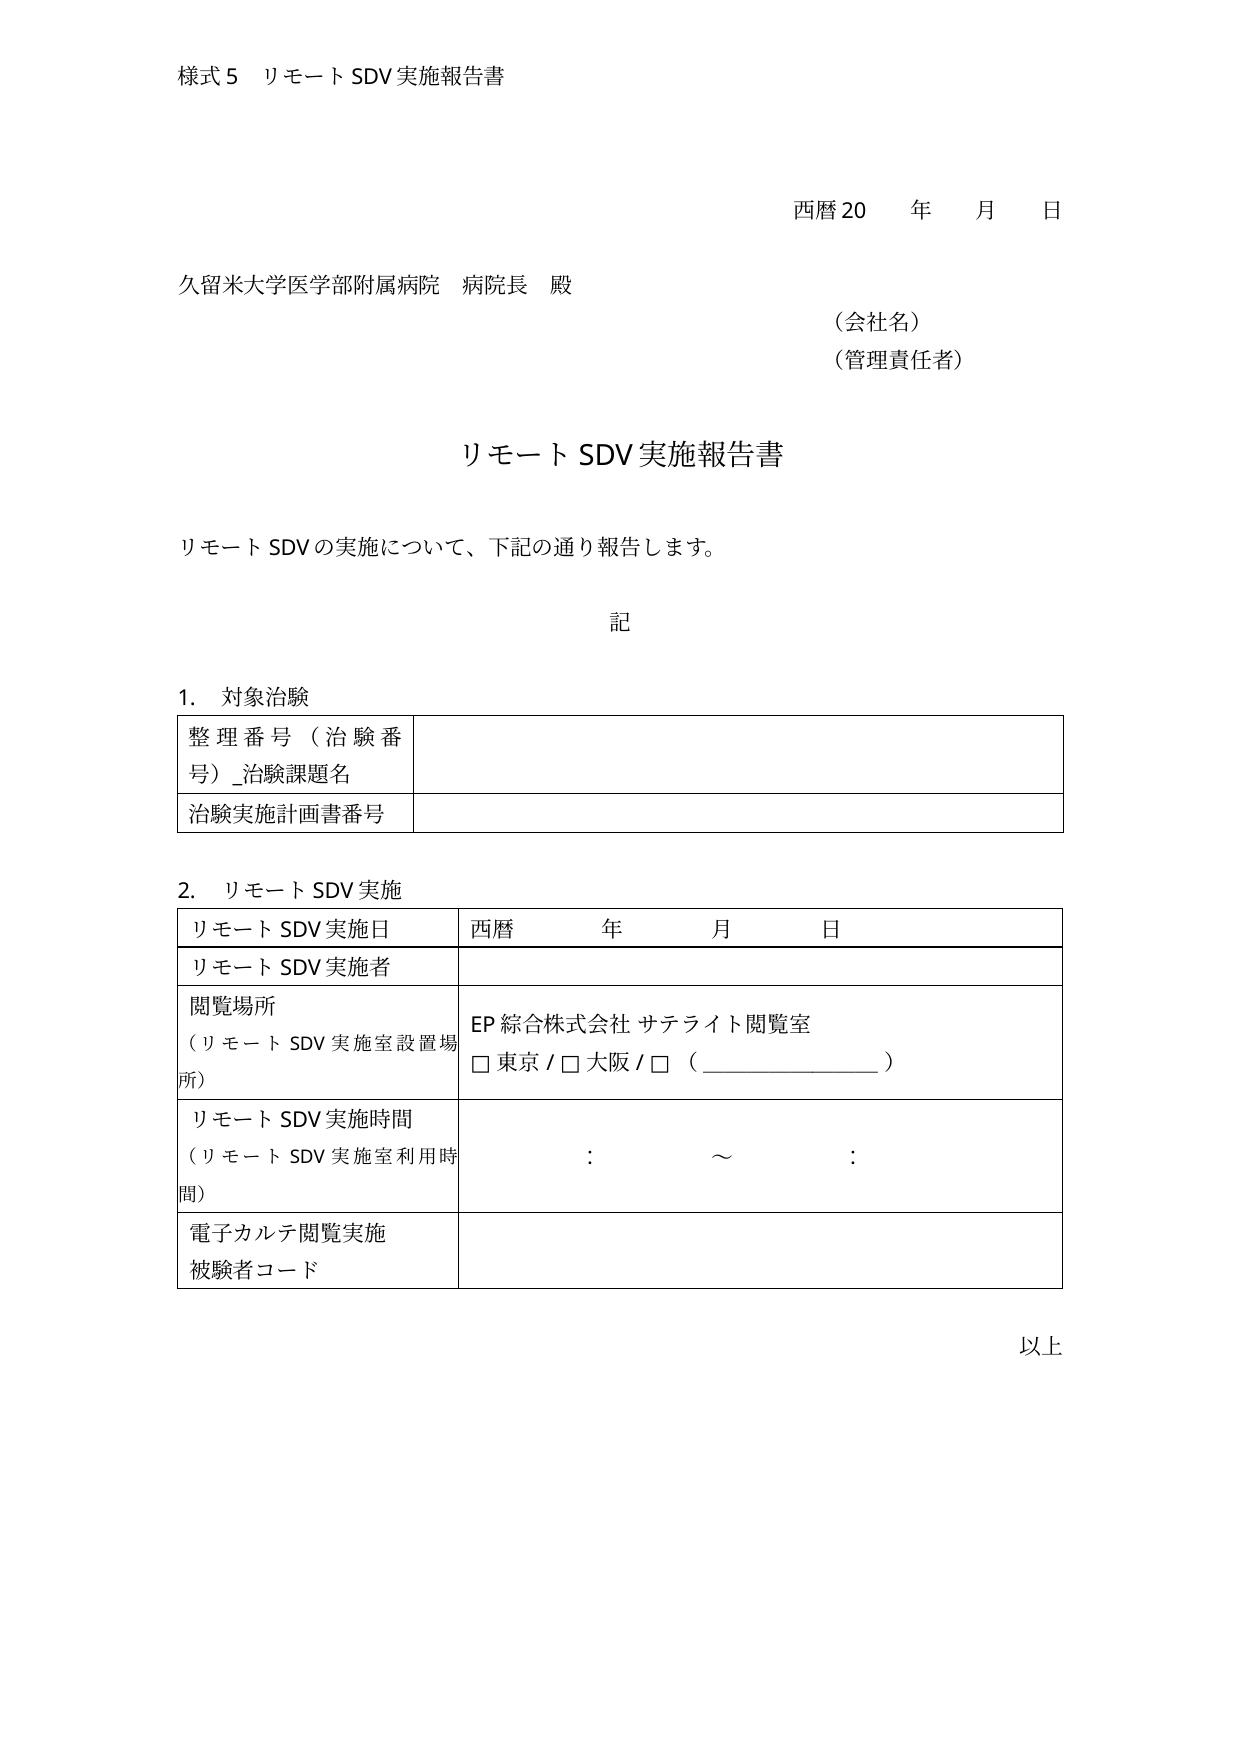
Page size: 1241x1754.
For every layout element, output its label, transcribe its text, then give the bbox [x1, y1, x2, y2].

table_header [414, 716, 1063, 793]
table_cell [459, 1213, 1062, 1288]
table_header 整理番号（治験番号）_治験課題名 [178, 716, 413, 793]
text リモートSDV実施報告書 [178, 415, 1063, 490]
text 西暦20 年 月 日 [178, 190, 1063, 227]
subtitle リモートSDV実施 [177, 870, 1063, 908]
table_header リモートSDV実施日 [178, 909, 458, 946]
text （管理責任者） [178, 340, 976, 377]
subtitle 記 [177, 602, 1063, 640]
table_cell ： ～ ： [459, 1100, 1062, 1212]
text リモートSDVの実施について、下記の通り報告します。 [177, 527, 1063, 565]
table_cell [459, 948, 1062, 985]
table_cell 閲覧場所 （リモートSDV実施室設置場所） [178, 986, 458, 1098]
table_cell リモートSDV実施時間 （リモートSDV実施室利用時間） [178, 1100, 458, 1212]
text 久留米大学医学部附属病院 病院長 殿 [178, 265, 1063, 302]
text （会社名） [178, 302, 932, 340]
text 以上 [266, 1327, 1063, 1364]
table_cell リモートSDV実施者 [178, 948, 458, 985]
table_cell 電子カルテ閲覧実施 被験者コード [178, 1213, 458, 1288]
subtitle 対象治験 [177, 677, 1063, 715]
table_cell 治験実施計画書番号 [178, 794, 413, 832]
table_cell EP綜合株式会社 サテライト閲覧室 □ 東京 / □ 大阪 / □ （ ＿＿＿＿＿＿＿＿ ） [459, 986, 1062, 1098]
table_header 西暦 年 月 日 [459, 909, 1062, 946]
table_cell [414, 794, 1063, 832]
